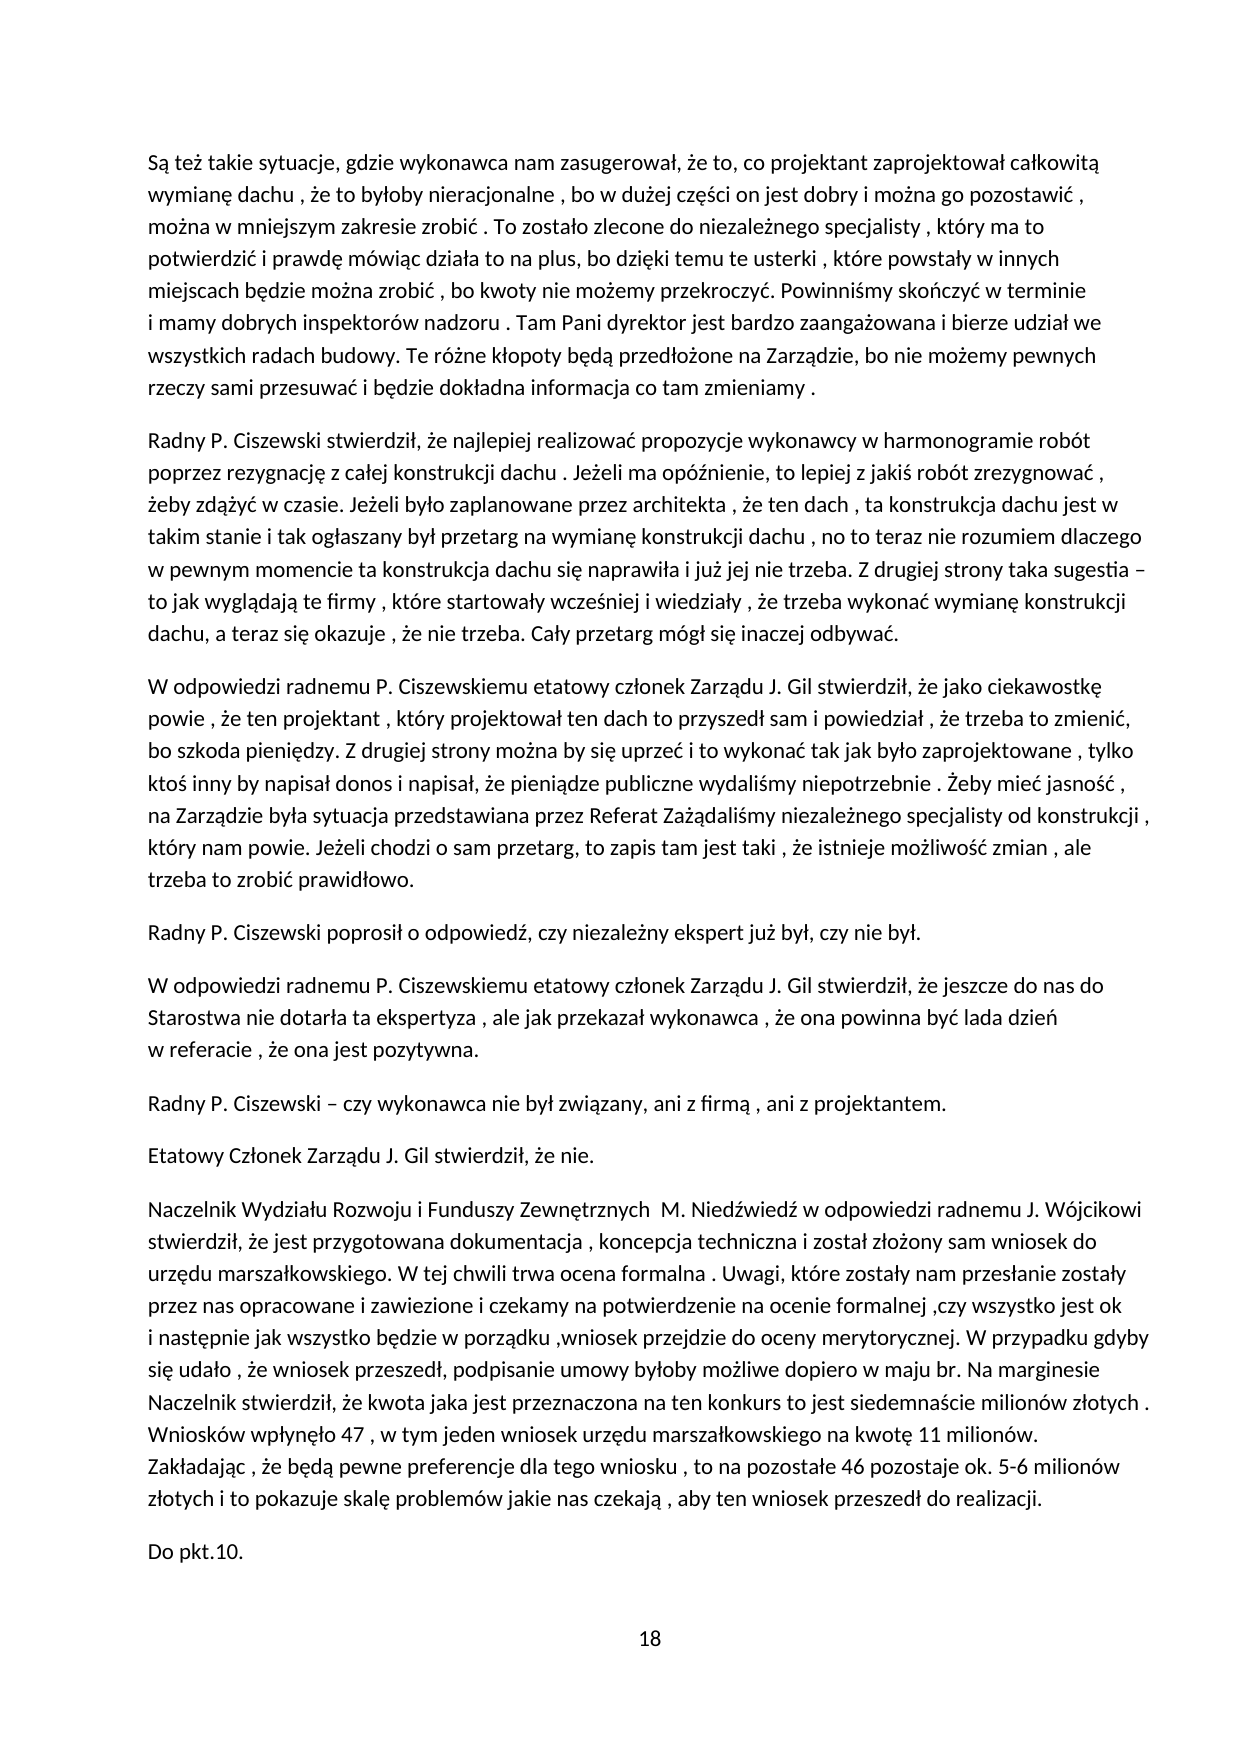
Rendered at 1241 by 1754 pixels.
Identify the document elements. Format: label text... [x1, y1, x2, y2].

text Naczelnik Wydziału Rozwoju i Funduszy Zewnętrznych M. Niedźwiedź w odpowiedzi radnemu J. Wójcikowi stwierdził, że jest przygotowana dokumentacja , koncepcja techniczna i został złożony sam wniosek do urzędu marszałkowskiego. W tej chwili trwa ocena formalna . Uwagi, które zostały nam przesłanie zostały przez nas opracowane i zawiezione i czekamy na potwierdzenie na ocenie formalnej ,czy wszystko jest ok i następnie jak wszystko będzie w porządku ,wniosek przejdzie do oceny merytorycznej. W przypadku gdyby się udało , że wniosek przeszedł, podpisanie umowy byłoby możliwe dopiero w maju br. Na marginesie Naczelnik stwierdził, że kwota jaka jest przeznaczona na ten konkurs to jest siedemnaście milionów złotych . Wniosków wpłynęło 47 , w tym jeden wniosek urzędu marszałkowskiego na kwotę 11 milionów. Zakładając , że będą pewne preferencje dla tego wniosku , to na pozostałe 46 pozostaje ok. 5-6 milionów złotych i to pokazuje skalę problemów jakie nas czekają , aby ten wniosek przeszedł do realizacji. [148, 1195, 1152, 1512]
text Radny P. Ciszewski stwierdził, że najlepiej realizować propozycje wykonawcy w harmonogramie robót poprzez rezygnację z całej konstrukcji dachu . Jeżeli ma opóźnienie, to lepiej z jakiś robót zrezygnować , żeby zdążyć w czasie. Jeżeli było zaplanowane przez architekta , że ten dach , ta konstrukcja dachu jest w takim stanie i tak ogłaszany był przetarg na wymianę konstrukcji dachu , no to teraz nie rozumiem dlaczego w pewnym momencie ta konstrukcja dachu się naprawiła i już jej nie trzeba. Z drugiej strony taka sugestia – to jak wyglądają te firmy , które startowały wcześniej i wiedziały , że trzeba wykonać wymianę konstrukcji dachu, a teraz się okazuje , że nie trzeba. Cały przetarg mógł się inaczej odbywać. [148, 426, 1152, 647]
text Radny P. Ciszewski – czy wykonawca nie był związany, ani z firmą , ani z projektantem. [148, 1089, 1152, 1117]
text W odpowiedzi radnemu P. Ciszewskiemu etatowy członek Zarządu J. Gil stwierdził, że jako ciekawostkę powie , że ten projektant , który projektował ten dach to przyszedł sam i powiedział , że trzeba to zmienić, bo szkoda pieniędzy. Z drugiej strony można by się uprzeć i to wykonać tak jak było zaprojektowane , tylko ktoś inny by napisał donos i napisał, że pieniądze publiczne wydaliśmy niepotrzebnie . Żeby mieć jasność , na Zarządzie była sytuacja przedstawiana przez Referat Zażądaliśmy niezależnego specjalisty od konstrukcji , który nam powie. Jeżeli chodzi o sam przetarg, to zapis tam jest taki , że istnieje możliwość zmian , ale trzeba to zrobić prawidłowo. [148, 672, 1152, 893]
text Radny P. Ciszewski poprosił o odpowiedź, czy niezależny ekspert już był, czy nie był. [148, 918, 1152, 946]
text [148, 148, 1152, 401]
text W odpowiedzi radnemu P. Ciszewskiemu etatowy członek Zarządu J. Gil stwierdził, że jeszcze do nas do Starostwa nie dotarła ta ekspertyza , ale jak przekazał wykonawca , że ona powinna być lada dzień w referacie , że ona jest pozytywna. [148, 971, 1152, 1064]
text Etatowy Członek Zarządu J. Gil stwierdził, że nie. [148, 1142, 1152, 1170]
text Do pkt.10. [148, 1537, 1152, 1565]
